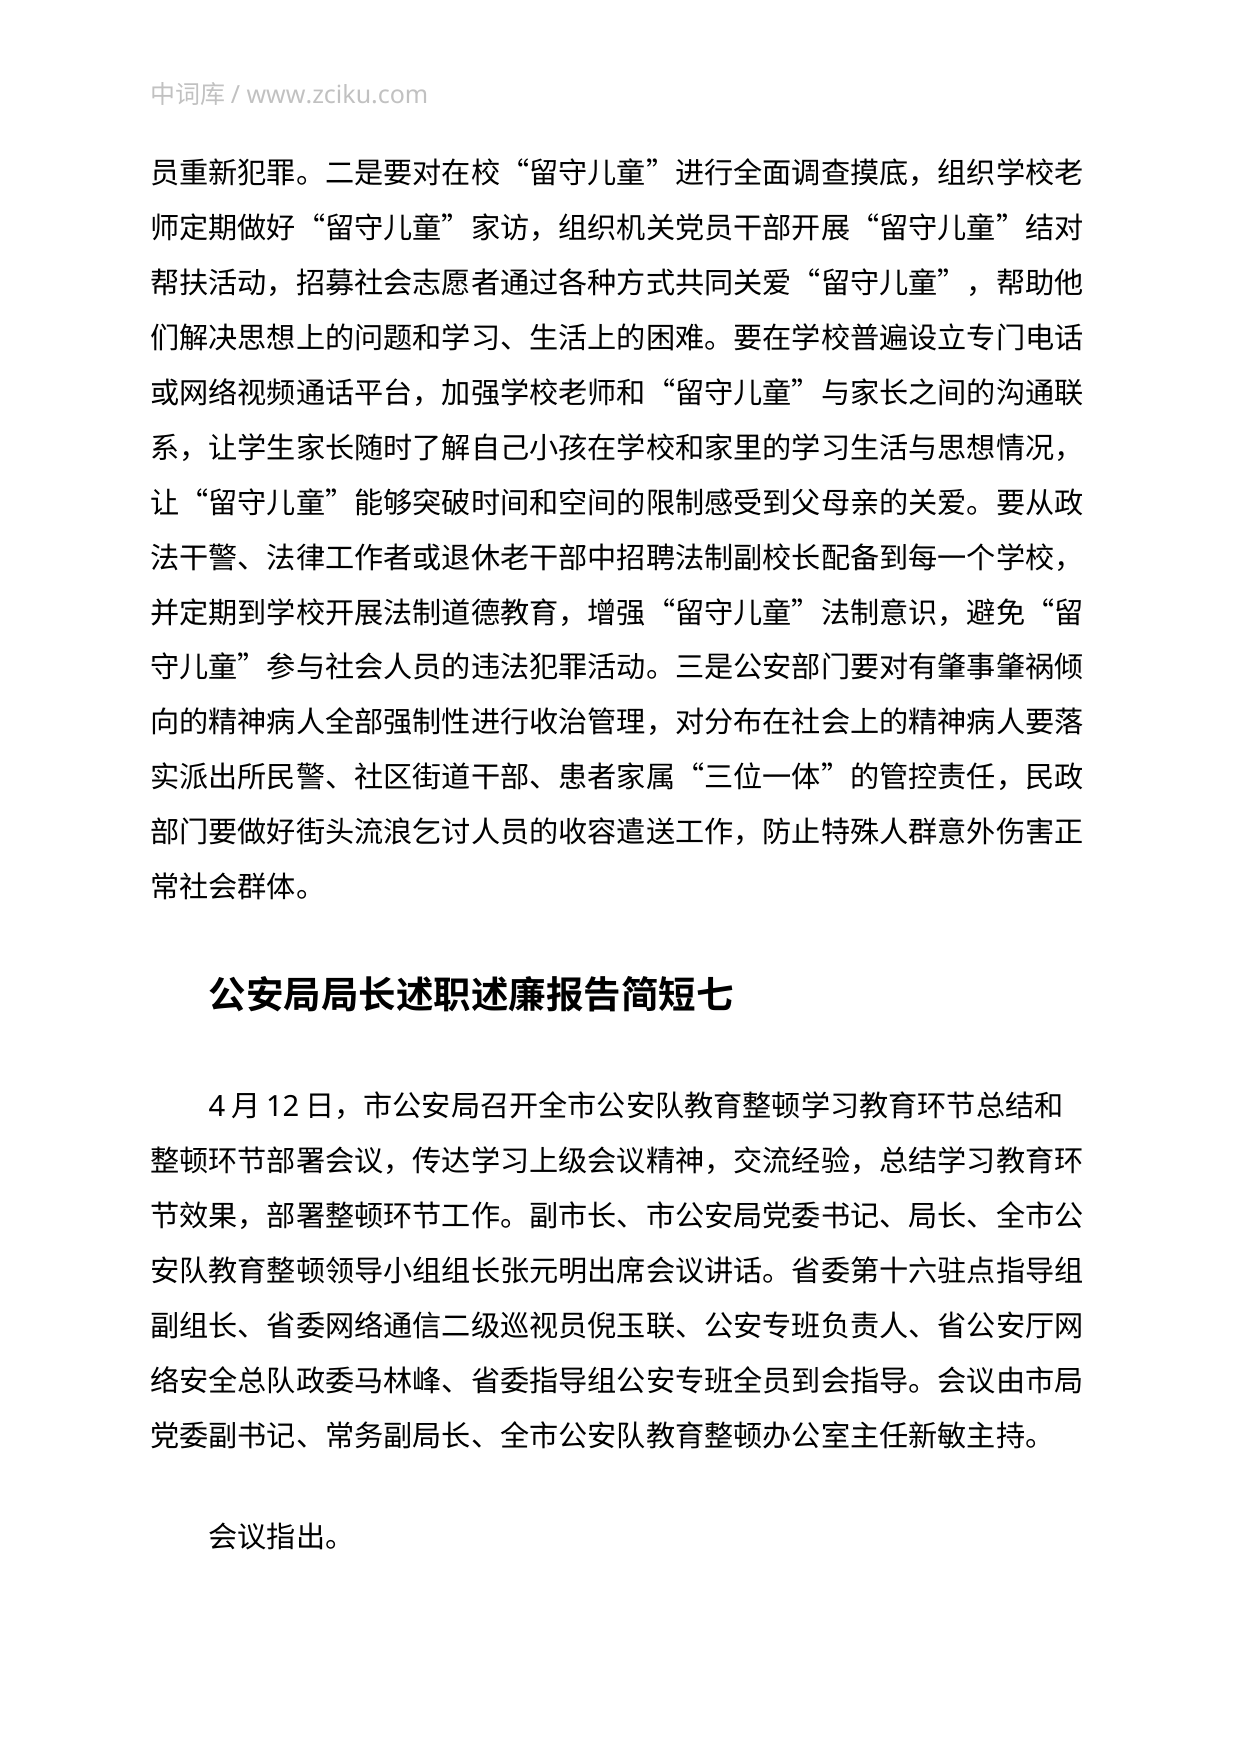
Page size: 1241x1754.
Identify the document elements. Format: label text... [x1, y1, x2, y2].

text 4月12日，市公安局召开全市公安队教育整顿学习教育环节总结和整顿环节部署会议，传达学习上级会议精神，交流经验，总结学习教育环节效果，部署整顿环节工作。副市长、市公安局党委书记、局长、全市公安队教育整顿领导小组组长张元明出席会议讲话。省委第十六驻点指导组副组长、省委网络通信二级巡视员倪玉联、公安专班负责人、省公安厅网络安全总队政委马林峰、省委指导组公安专班全员到会指导。会议由市局党委副书记、常务副局长、全市公安队教育整顿办公室主任新敏主持。 [150, 1083, 1090, 1454]
text 会议指出。 [150, 1514, 1090, 1556]
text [150, 150, 1090, 906]
text 公安局局长述职述廉报告简短七 [150, 965, 1090, 1020]
